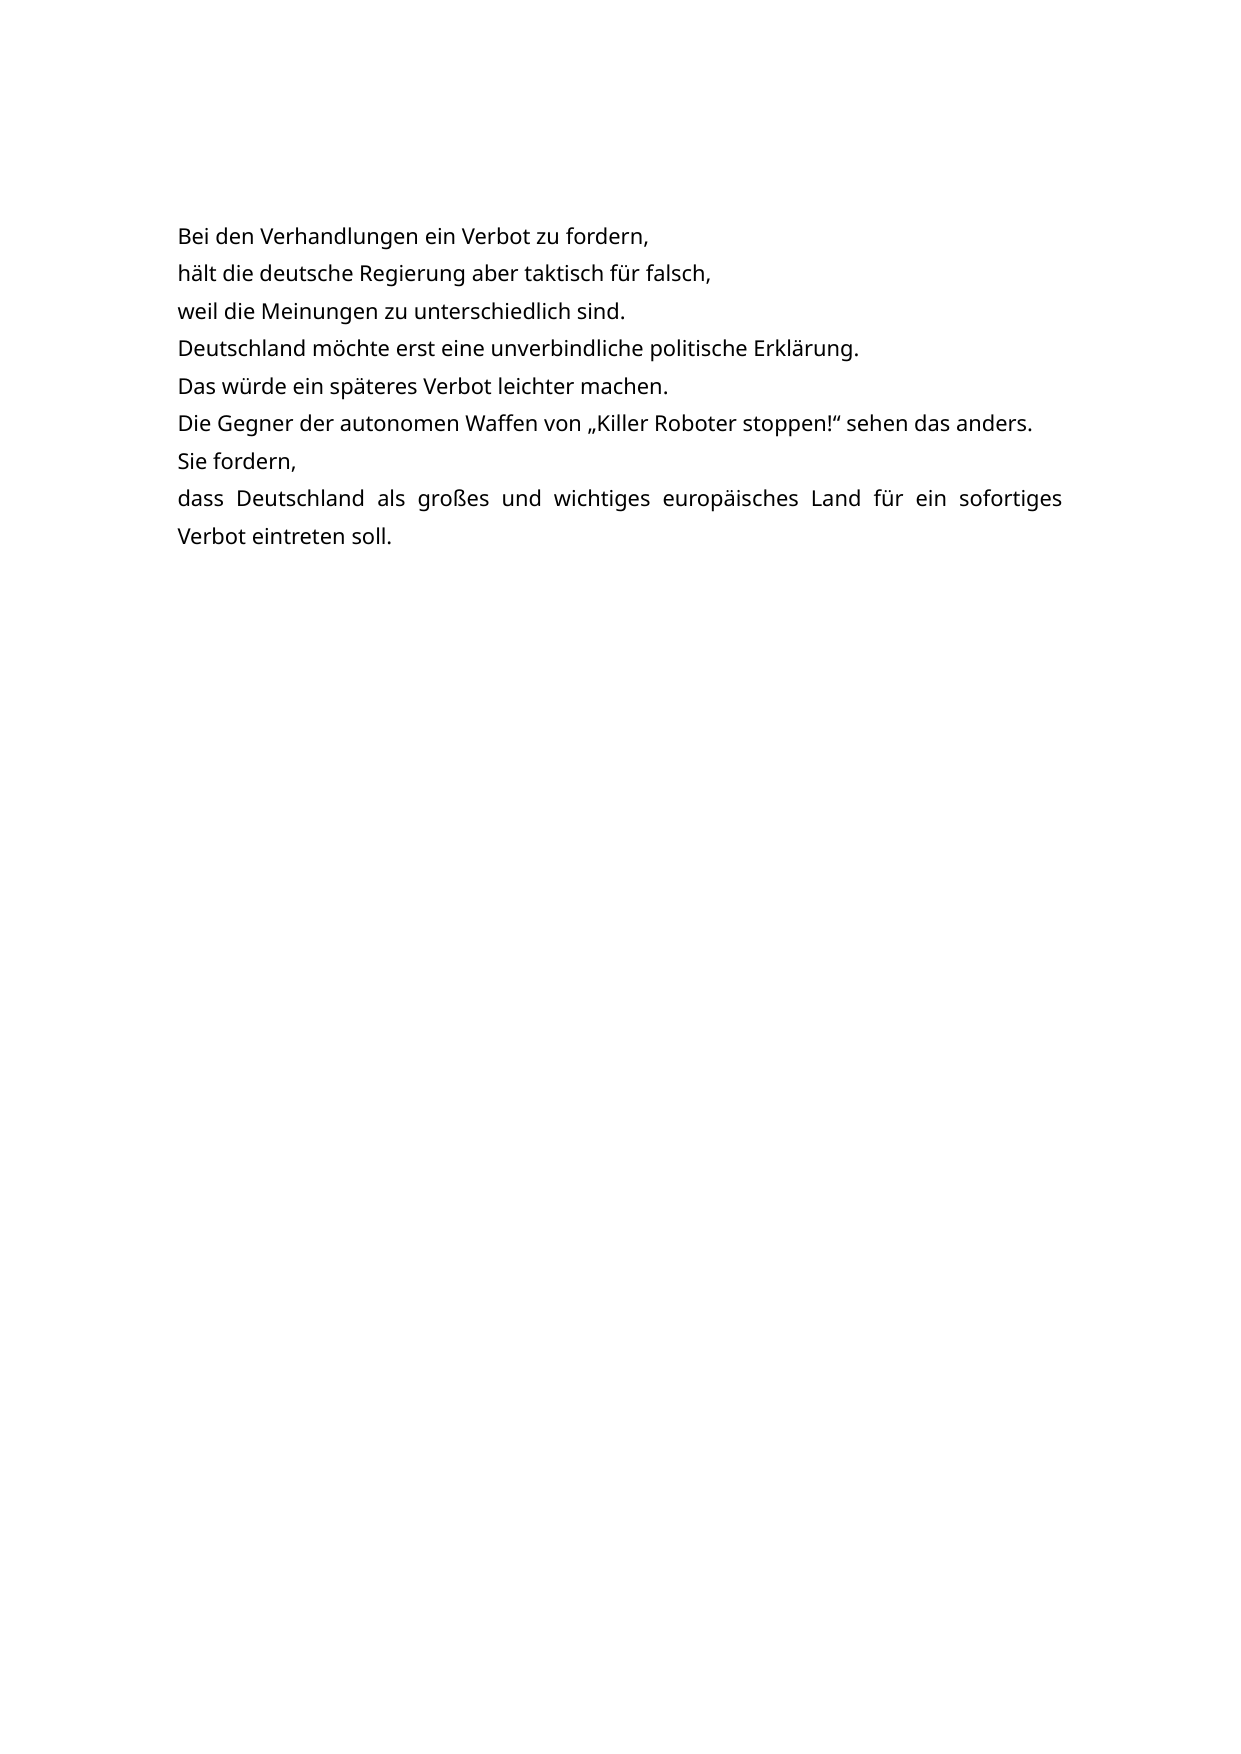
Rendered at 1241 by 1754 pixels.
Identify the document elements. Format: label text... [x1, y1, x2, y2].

text Deutschland möchte erst eine unverbindliche politische Erklärung. [177, 329, 1063, 367]
text hält die deutsche Regierung aber taktisch für falsch, [177, 254, 1063, 292]
text Das würde ein späteres Verbot leichter machen. [177, 367, 1063, 404]
text Die Gegner der autonomen Waffen von „Killer Roboter stoppen!“ sehen das anders. [177, 404, 1063, 442]
text dass Deutschland als großes und wichtiges europäisches Land für ein sofortiges Verbot eintreten soll. [177, 479, 1063, 554]
text weil die Meinungen zu unterschiedlich sind. [177, 292, 1063, 329]
text Sie fordern, [177, 442, 1063, 479]
text Bei den Verhandlungen ein Verbot zu fordern, [177, 217, 1063, 254]
